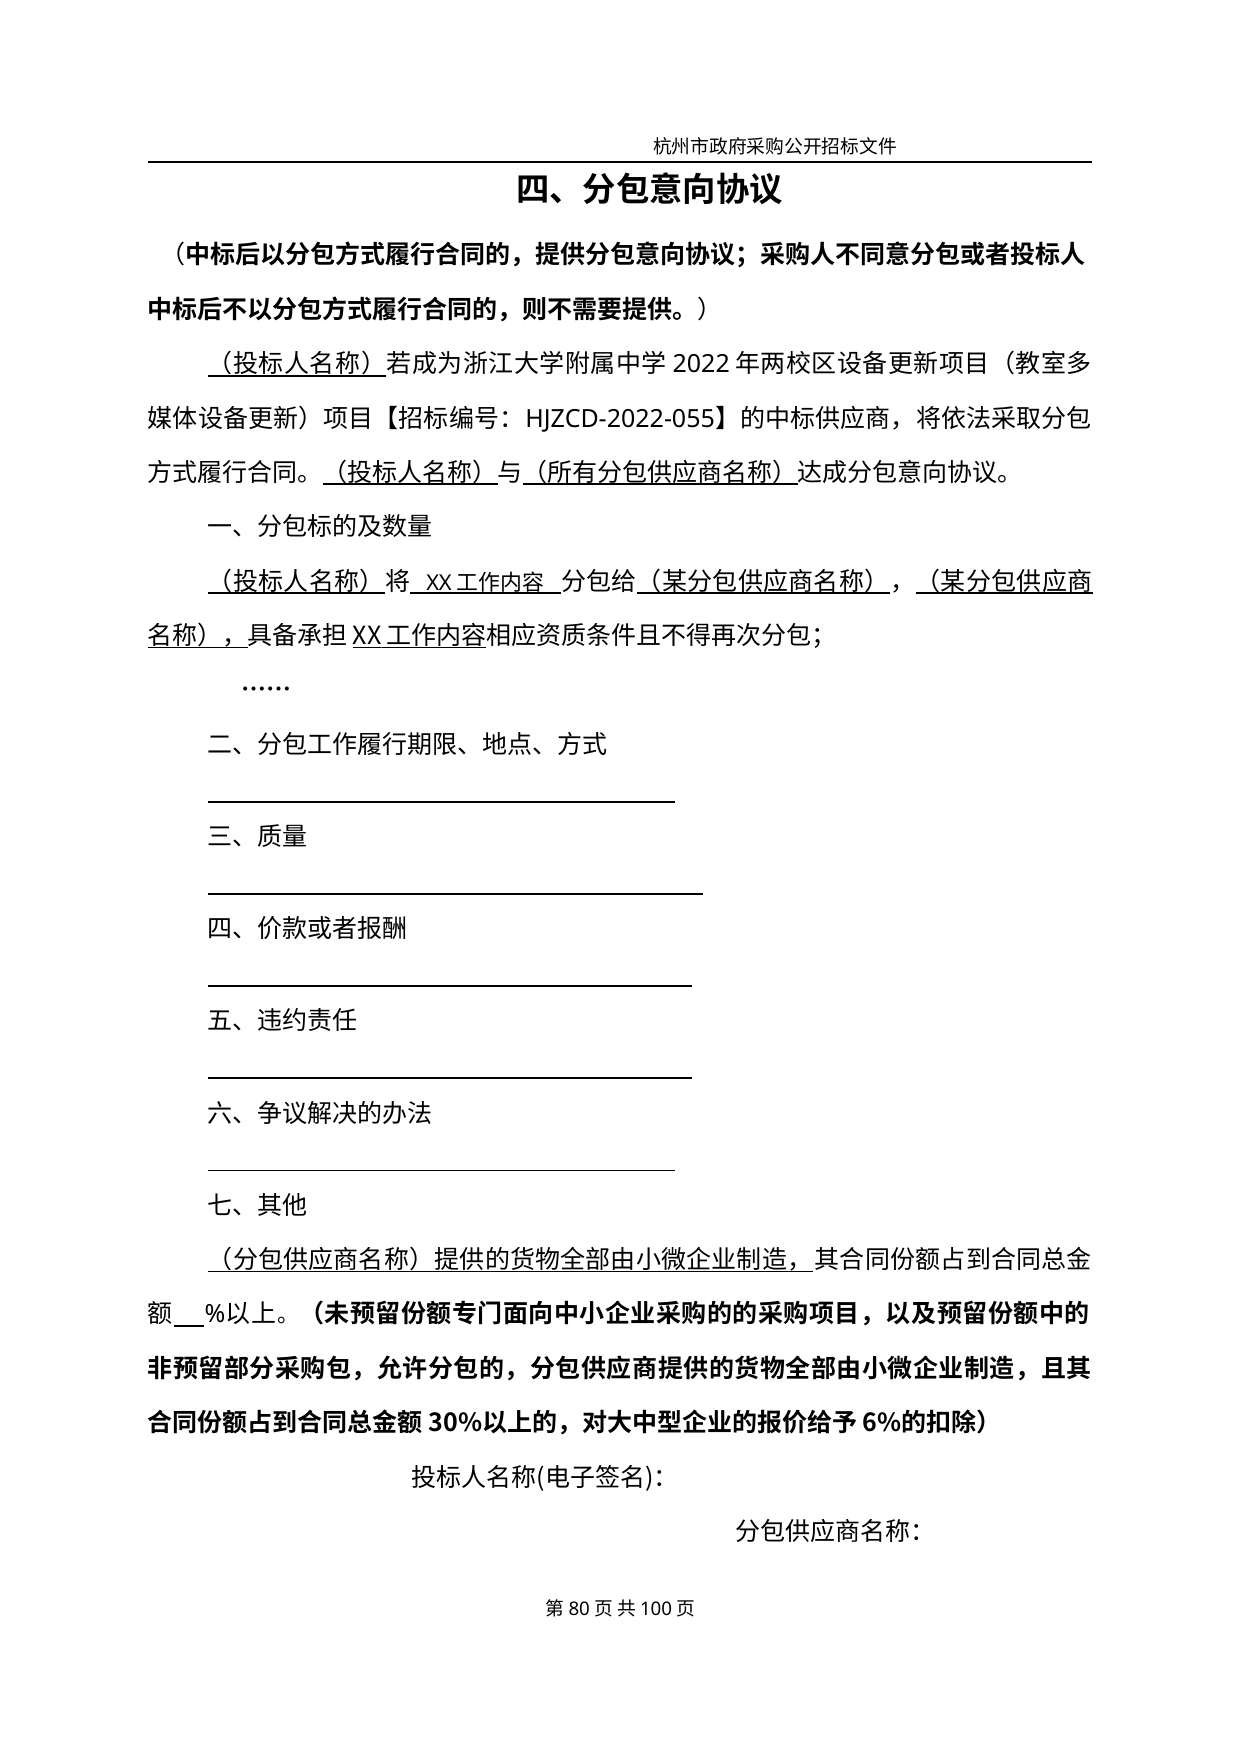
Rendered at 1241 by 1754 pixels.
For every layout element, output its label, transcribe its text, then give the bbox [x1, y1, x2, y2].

text （分包供应商名称）提供的货物全部由小微企业制造，其合同份额占到合同总金额 %以上。（未预留份额专门面向中小企业采购的的采购项目，以及预留份额中的非预留部分采购包，允许分包的，分包供应商提供的货物全部由小微企业制造，且其合同份额占到合同总金额 30%以上的，对大中型企业的报价给予6%的扣除） [148, 1239, 1092, 1439]
text 分包供应商名称： [148, 1511, 1092, 1548]
text 四、价款或者报酬 [148, 909, 1092, 945]
text （投标人名称）若成为浙江大学附属中学2022年两校区设备更新项目（教室多媒体设备更新）项目【招标编号：HJZCD-2022-055】的中标供应商，将依法采取分包方式履行合同。（投标人名称）与（所有分包供应商名称）达成分包意向协议。 [148, 344, 1092, 489]
subtitle …… [217, 670, 1092, 706]
text 四、分包意向协议 [148, 163, 1042, 211]
text 一、分包标的及数量 [148, 507, 1092, 543]
text （中标后以分包方式履行合同的，提供分包意向协议；采购人不同意分包或者投标人中标后不以分包方式履行合同的，则不需要提供。） [148, 235, 1092, 326]
text 七、其他 [148, 1185, 1092, 1221]
text 五、违约责任 [207, 1001, 1092, 1037]
text 投标人名称(电子签名)： [148, 1457, 1092, 1493]
text 六、争议解决的办法 [148, 1093, 1092, 1129]
text （投标人名称）将 XX工作内容 分包给（某分包供应商名称），（某分包供应商名称），具备承担XX工作内容相应资质条件且不得再次分包； [148, 561, 1092, 652]
text 三、质量 [148, 816, 1092, 853]
text 二、分包工作履行期限、地点、方式 [148, 724, 1092, 761]
